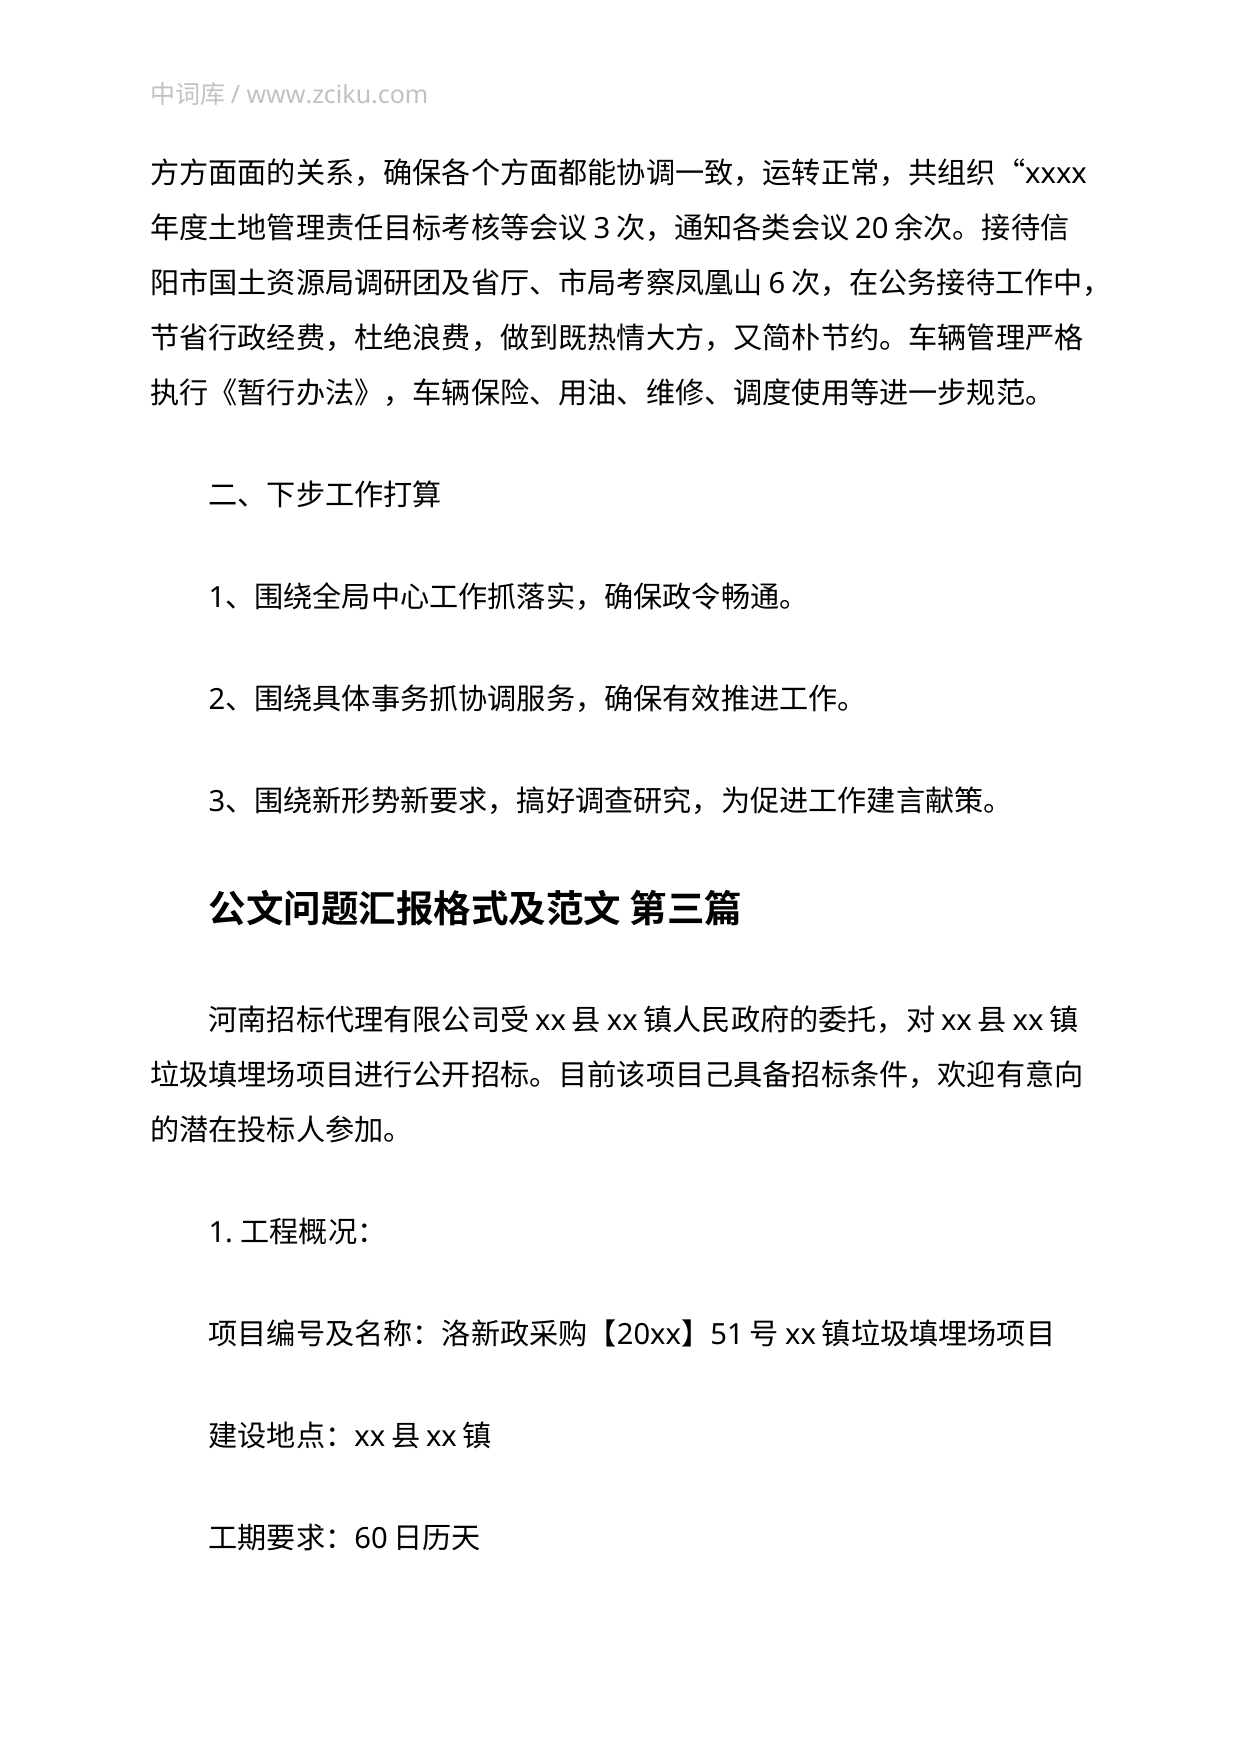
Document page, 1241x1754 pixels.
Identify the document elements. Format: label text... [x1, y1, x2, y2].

text 项目编号及名称：洛新政采购【20xx】51号 xx镇垃圾填埋场项目 [150, 1310, 1090, 1353]
text 2、围绕具体事务抓协调服务，确保有效推进工作。 [150, 675, 1090, 718]
text 1. 工程概况： [150, 1208, 1090, 1251]
text 工期要求：60日历天 [150, 1514, 1090, 1557]
text 3、围绕新形势新要求，搞好调查研究，为促进工作建言献策。 [150, 777, 1090, 820]
text 建设地点：xx县xx镇 [150, 1412, 1090, 1455]
text 河南招标代理有限公司受xx县xx镇人民政府的委托，对xx县xx镇垃圾填埋场项目进行公开招标。目前该项目己具备招标条件，欢迎有意向的潜在投标人参加。 [150, 997, 1090, 1149]
text 公文问题汇报格式及范文 第三篇 [150, 879, 1090, 934]
text 1、围绕全局中心工作抓落实，确保政令畅通。 [150, 573, 1090, 616]
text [150, 150, 1090, 412]
text 二、下步工作打算 [150, 472, 1090, 514]
